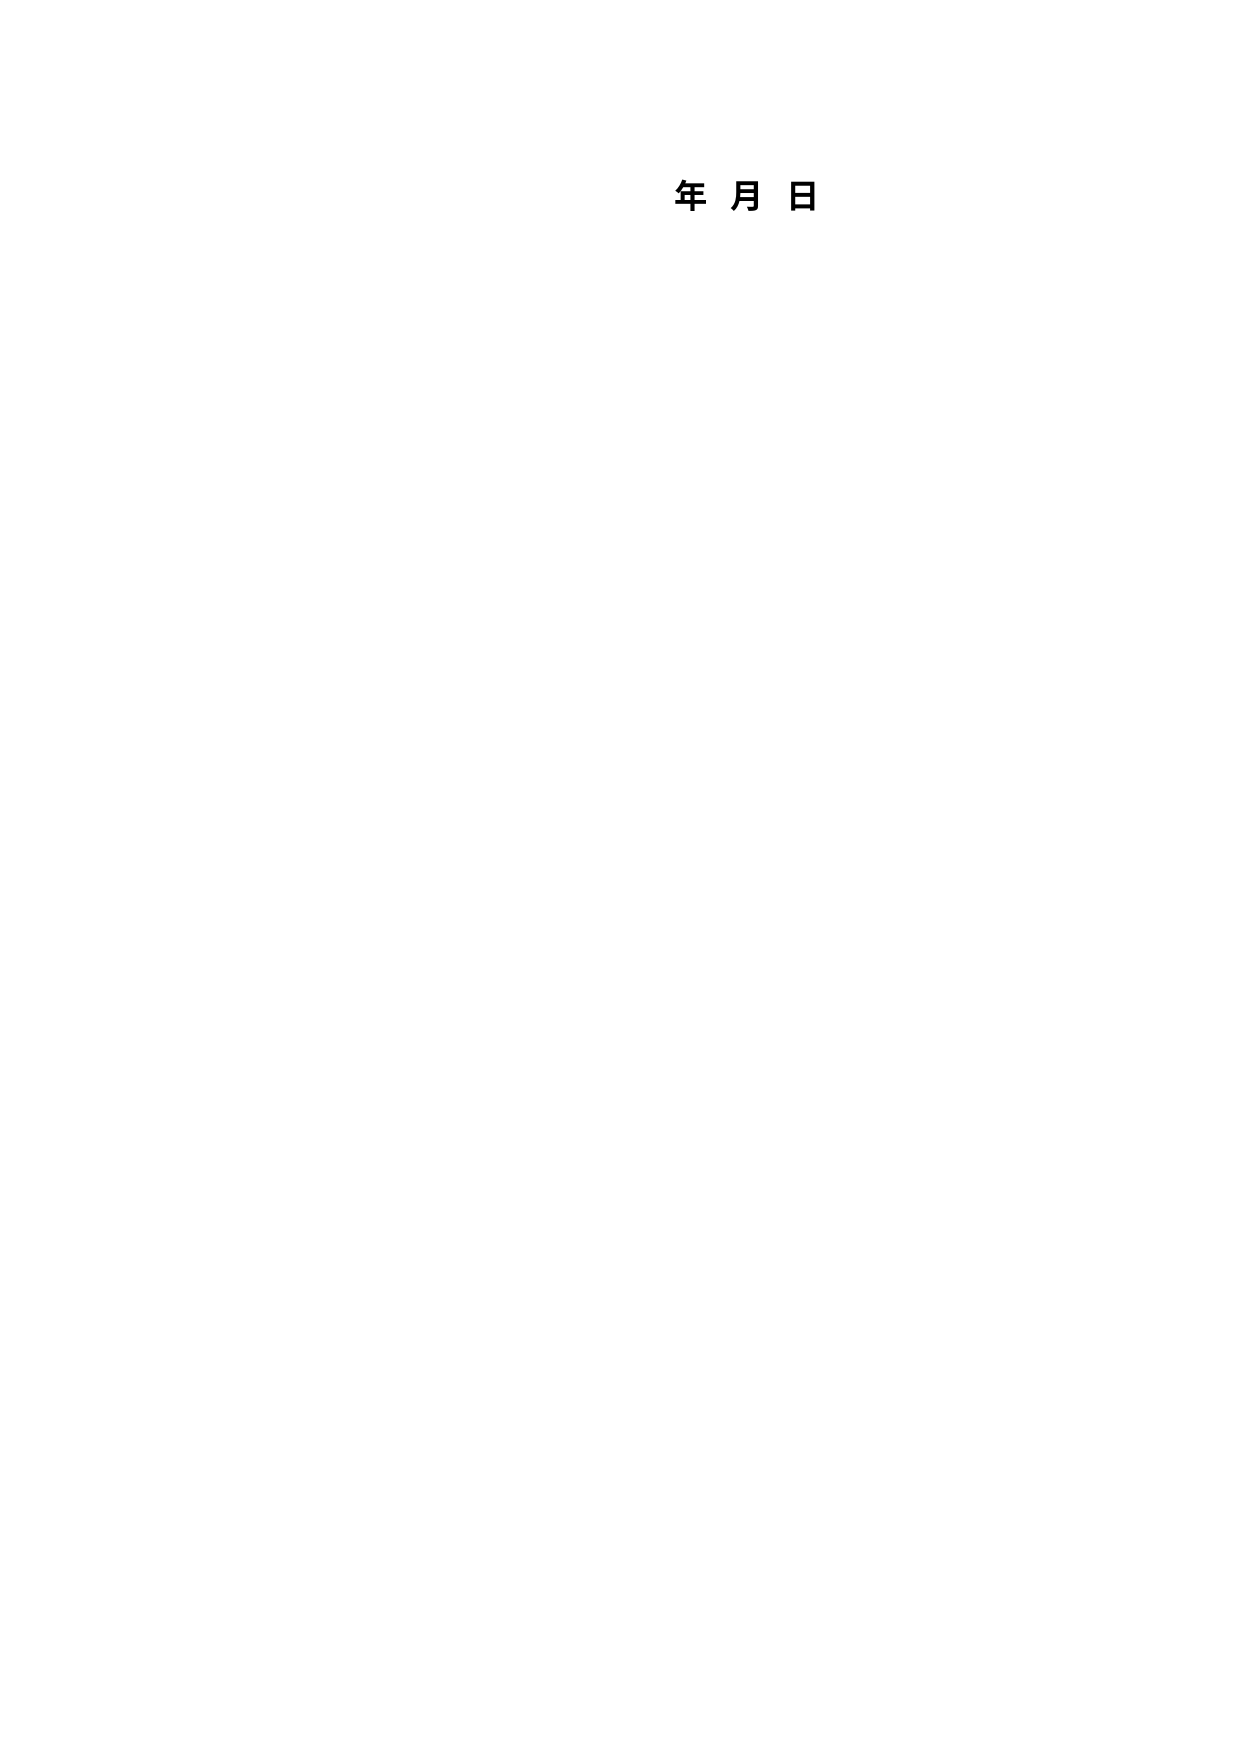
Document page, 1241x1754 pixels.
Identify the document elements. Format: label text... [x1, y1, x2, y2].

text 年 月 日 [187, 162, 819, 227]
